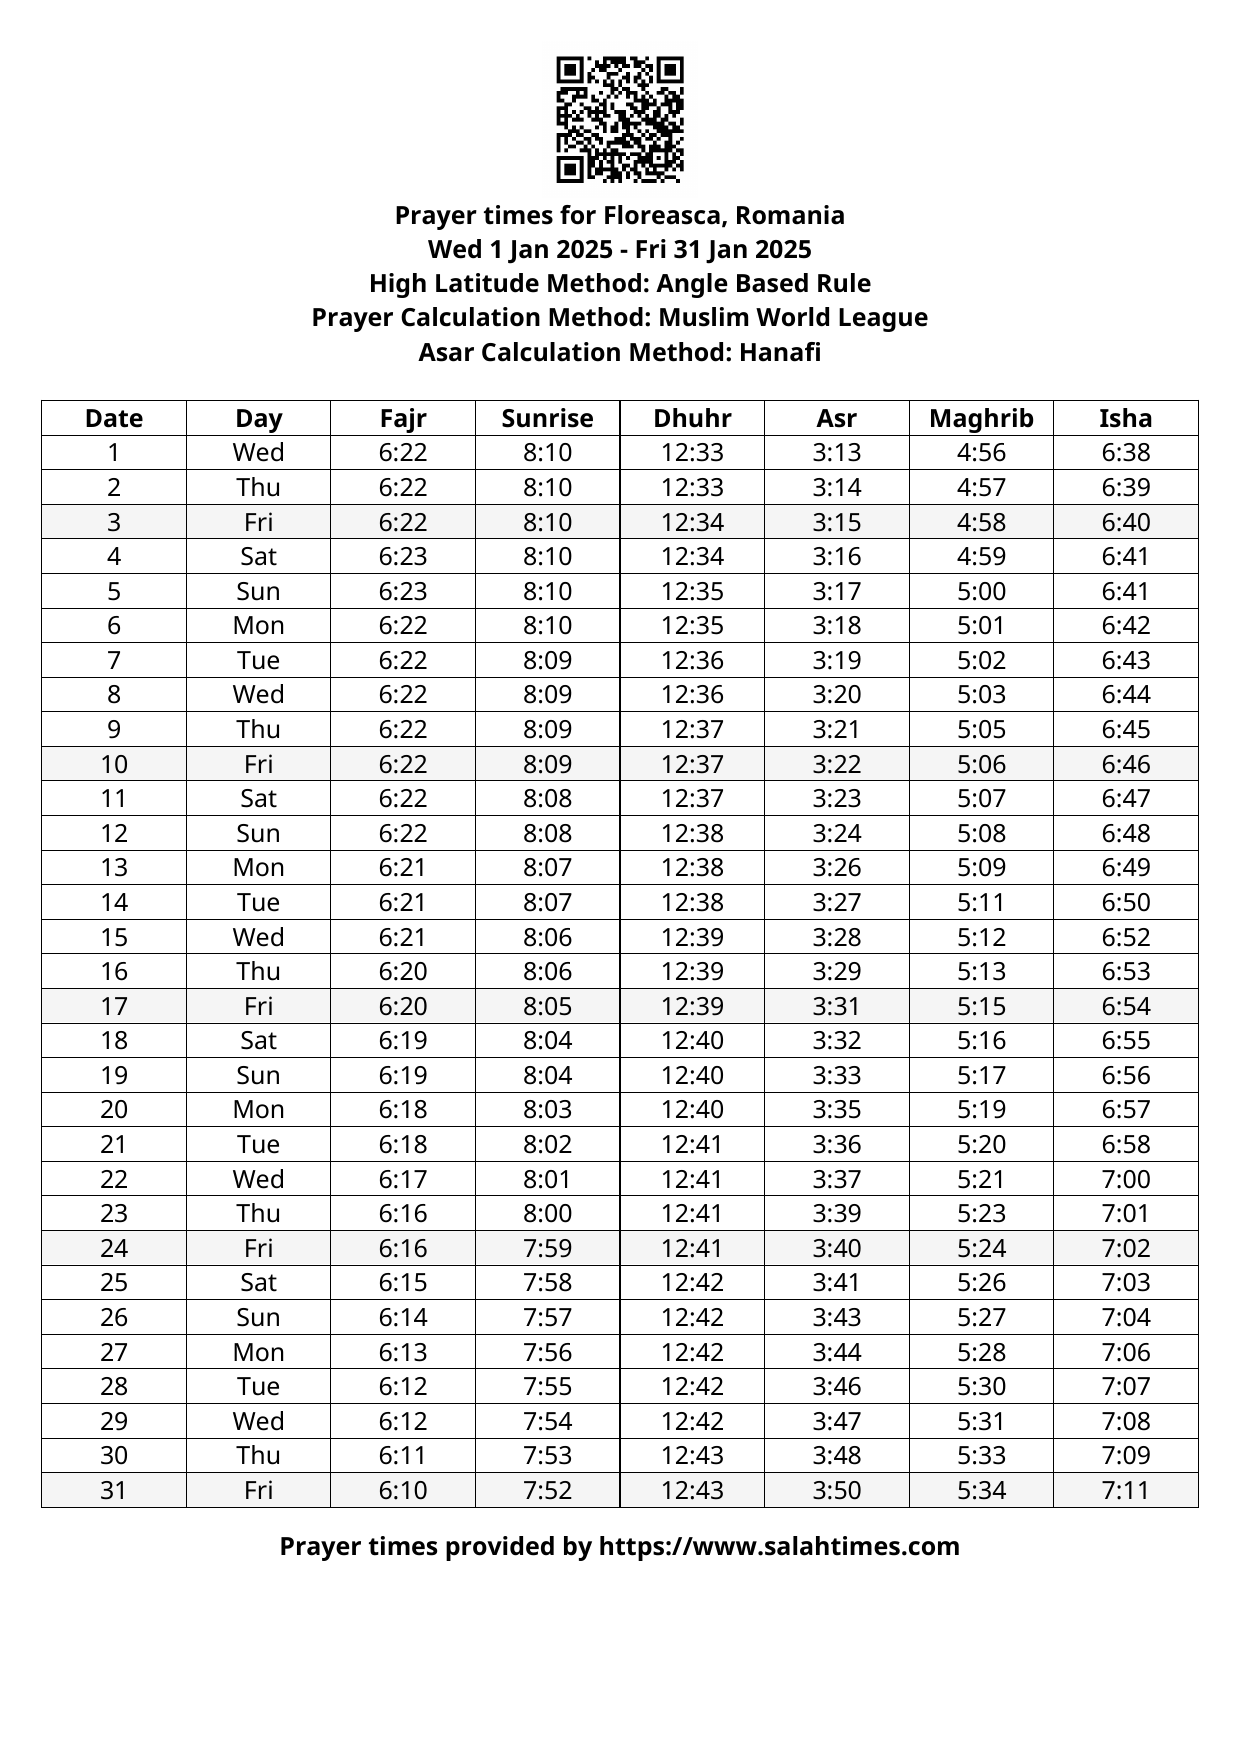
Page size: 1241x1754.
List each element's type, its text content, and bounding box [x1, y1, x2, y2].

text Prayer times for Floreasca, Romania [42, 198, 1198, 232]
table_cell 6:22 [331, 505, 475, 538]
table_cell 5:12 [910, 920, 1053, 953]
table_cell 6:48 [1054, 816, 1198, 849]
table_cell Sat [187, 539, 330, 573]
table_cell 8:06 [476, 954, 619, 988]
table_cell 3:22 [765, 747, 909, 780]
table_cell 12:42 [621, 1266, 764, 1299]
text High Latitude Method: Angle Based Rule [42, 266, 1198, 300]
table_cell 3:40 [765, 1231, 909, 1264]
table_cell 12:35 [621, 574, 764, 607]
table_cell 8:09 [476, 643, 619, 677]
table_cell 6:54 [1054, 989, 1198, 1022]
table_cell 12:37 [621, 781, 764, 815]
table_cell 12:38 [621, 816, 764, 849]
table_cell 3:32 [765, 1024, 909, 1057]
table_cell 7:02 [1054, 1231, 1198, 1264]
table_cell Fri [187, 505, 330, 538]
table_cell 12:33 [621, 436, 764, 469]
table_cell 5:31 [910, 1404, 1053, 1437]
table_cell 3:36 [765, 1127, 909, 1161]
table_cell Mon [187, 1335, 330, 1368]
table_cell 7:53 [476, 1439, 619, 1472]
table_cell Mon [187, 1093, 330, 1126]
table_cell 5:00 [910, 574, 1053, 607]
text Asar Calculation Method: Hanafi [42, 334, 1198, 368]
table_cell 12:41 [621, 1162, 764, 1195]
table_cell 8:04 [476, 1058, 619, 1092]
table_cell 3:48 [765, 1439, 909, 1472]
table_cell 8:10 [476, 436, 619, 469]
table_cell 5:15 [910, 989, 1053, 1022]
table_cell 8:05 [476, 989, 619, 1022]
table_cell 5:13 [910, 954, 1053, 988]
table_cell 6:58 [1054, 1127, 1198, 1161]
table_cell 6 [42, 609, 186, 642]
table_cell 5:05 [910, 712, 1053, 746]
table_cell 8:10 [476, 539, 619, 573]
table_cell 8:00 [476, 1196, 619, 1230]
table_cell 12:39 [621, 989, 764, 1022]
table_cell 3:44 [765, 1335, 909, 1368]
table_cell 6:14 [331, 1300, 475, 1334]
table_cell 22 [42, 1162, 186, 1195]
table_cell 12:37 [621, 712, 764, 746]
text Wed 1 Jan 2025 - Fri 31 Jan 2025 [42, 232, 1198, 266]
table_cell Sat [187, 1266, 330, 1299]
table_cell Sat [187, 1024, 330, 1057]
table_cell 6:57 [1054, 1093, 1198, 1126]
table_cell Sun [187, 1058, 330, 1092]
table_cell 8:10 [476, 574, 619, 607]
table_cell 12:36 [621, 678, 764, 711]
table_cell 5:19 [910, 1093, 1053, 1126]
table_header Sunrise [476, 401, 619, 434]
table_cell 18 [42, 1024, 186, 1057]
table_cell 6:53 [1054, 954, 1198, 988]
table_cell 6:45 [1054, 712, 1198, 746]
table_cell 5:26 [910, 1266, 1053, 1299]
table_cell 8:10 [476, 470, 619, 504]
table_cell Tue [187, 885, 330, 919]
table_cell 5:09 [910, 851, 1053, 884]
table_cell 8:09 [476, 747, 619, 780]
table_cell 7:07 [1054, 1369, 1198, 1403]
table_cell 5 [42, 574, 186, 607]
table_cell 3:29 [765, 954, 909, 988]
table_cell 5:17 [910, 1058, 1053, 1092]
table_cell 4:57 [910, 470, 1053, 504]
table_cell 12:36 [621, 643, 764, 677]
table_header Day [187, 401, 330, 434]
table_cell Thu [187, 470, 330, 504]
table_cell 12:33 [621, 470, 764, 504]
table_cell 6:11 [331, 1439, 475, 1472]
table_cell 5:24 [910, 1231, 1053, 1264]
text Prayer times provided by https://www.salahtimes.com [42, 1528, 1198, 1563]
table_cell 27 [42, 1335, 186, 1368]
table_cell 3:20 [765, 678, 909, 711]
table_cell 7:04 [1054, 1300, 1198, 1334]
table_cell 12:41 [621, 1127, 764, 1161]
table_cell 8:10 [476, 505, 619, 538]
table_cell 3:43 [765, 1300, 909, 1334]
table_cell Thu [187, 1439, 330, 1472]
table_cell 4:56 [910, 436, 1053, 469]
table_cell 6:52 [1054, 920, 1198, 953]
table_cell 12:41 [621, 1196, 764, 1230]
table_cell Sun [187, 574, 330, 607]
table_cell 6:18 [331, 1127, 475, 1161]
table_cell 3:50 [765, 1473, 909, 1507]
table_header Date [42, 401, 186, 434]
table_cell 7:56 [476, 1335, 619, 1368]
table_cell Tue [187, 1369, 330, 1403]
table_cell Fri [187, 747, 330, 780]
table_cell 9 [42, 712, 186, 746]
table_cell 5:20 [910, 1127, 1053, 1161]
table_cell 8:04 [476, 1024, 619, 1057]
table_cell 6:16 [331, 1231, 475, 1264]
table_cell 6:21 [331, 851, 475, 884]
table_cell 6:21 [331, 885, 475, 919]
table_cell 3:46 [765, 1369, 909, 1403]
table_cell 6:22 [331, 436, 475, 469]
table_cell 3:35 [765, 1093, 909, 1126]
table_cell 6:41 [1054, 539, 1198, 573]
table_cell Tue [187, 643, 330, 677]
table_cell 3:21 [765, 712, 909, 746]
table_cell Fri [187, 1473, 330, 1507]
table_cell 6:22 [331, 643, 475, 677]
table_cell 6:38 [1054, 436, 1198, 469]
table_cell 8:07 [476, 885, 619, 919]
table_cell Sat [187, 781, 330, 815]
table_cell 4 [42, 539, 186, 573]
table_cell 7:03 [1054, 1266, 1198, 1299]
table_cell 5:16 [910, 1024, 1053, 1057]
table_cell 10 [42, 747, 186, 780]
table_cell Wed [187, 1404, 330, 1437]
table_cell 8:09 [476, 678, 619, 711]
table_cell 5:27 [910, 1300, 1053, 1334]
table_cell 8:08 [476, 816, 619, 849]
table_cell 6:22 [331, 609, 475, 642]
table_cell 6:39 [1054, 470, 1198, 504]
table_cell 6:22 [331, 678, 475, 711]
table_cell 7:55 [476, 1369, 619, 1403]
table_cell 6:46 [1054, 747, 1198, 780]
table_cell 5:11 [910, 885, 1053, 919]
table_cell 3:17 [765, 574, 909, 607]
picture [542, 41, 699, 198]
table_cell 6:12 [331, 1369, 475, 1403]
table_cell 3 [42, 505, 186, 538]
table_cell 6:18 [331, 1093, 475, 1126]
table_cell 6:23 [331, 539, 475, 573]
table_cell 5:34 [910, 1473, 1053, 1507]
table_cell 3:39 [765, 1196, 909, 1230]
table_cell 12:40 [621, 1093, 764, 1126]
table_cell 5:02 [910, 643, 1053, 677]
table_cell 12 [42, 816, 186, 849]
table_cell Thu [187, 954, 330, 988]
table_cell 6:19 [331, 1058, 475, 1092]
table_cell Thu [187, 712, 330, 746]
table_cell 12:39 [621, 920, 764, 953]
table_cell 3:14 [765, 470, 909, 504]
table_cell 8:03 [476, 1093, 619, 1126]
table_cell 6:10 [331, 1473, 475, 1507]
table_cell 6:20 [331, 989, 475, 1022]
table_header Fajr [331, 401, 475, 434]
table_cell 20 [42, 1093, 186, 1126]
table_cell 11 [42, 781, 186, 815]
table_cell 7:01 [1054, 1196, 1198, 1230]
table_cell 5:01 [910, 609, 1053, 642]
table_cell 12:43 [621, 1439, 764, 1472]
table_cell Mon [187, 851, 330, 884]
table_cell 6:17 [331, 1162, 475, 1195]
table_cell 5:21 [910, 1162, 1053, 1195]
table_cell 16 [42, 954, 186, 988]
table_cell 2 [42, 470, 186, 504]
table_cell 3:33 [765, 1058, 909, 1092]
table_cell 23 [42, 1196, 186, 1230]
table_header Asr [765, 401, 909, 434]
table_cell 7:58 [476, 1266, 619, 1299]
table_cell 12:40 [621, 1024, 764, 1057]
table_cell 6:40 [1054, 505, 1198, 538]
table_cell Sun [187, 816, 330, 849]
table_cell 6:22 [331, 470, 475, 504]
table_cell 12:42 [621, 1335, 764, 1368]
table_cell 3:23 [765, 781, 909, 815]
table_cell 3:26 [765, 851, 909, 884]
table_cell Wed [187, 678, 330, 711]
table_cell 12:39 [621, 954, 764, 988]
table_cell 6:43 [1054, 643, 1198, 677]
table_cell 3:41 [765, 1266, 909, 1299]
table_cell 6:42 [1054, 609, 1198, 642]
table_cell 6:19 [331, 1024, 475, 1057]
table_cell 6:50 [1054, 885, 1198, 919]
table_cell 12:34 [621, 505, 764, 538]
table_cell 8 [42, 678, 186, 711]
table_cell 21 [42, 1127, 186, 1161]
table_cell 8:08 [476, 781, 619, 815]
table_cell 6:49 [1054, 851, 1198, 884]
table_cell 3:28 [765, 920, 909, 953]
table_cell 7:54 [476, 1404, 619, 1437]
table_cell 7:52 [476, 1473, 619, 1507]
table_cell 17 [42, 989, 186, 1022]
table_header Dhuhr [621, 401, 764, 434]
table_cell 6:56 [1054, 1058, 1198, 1092]
table_cell 6:16 [331, 1196, 475, 1230]
table_cell 12:43 [621, 1473, 764, 1507]
table_cell 8:01 [476, 1162, 619, 1195]
table_cell 7 [42, 643, 186, 677]
table_cell 7:09 [1054, 1439, 1198, 1472]
table_cell 28 [42, 1369, 186, 1403]
table_cell 3:18 [765, 609, 909, 642]
table_cell 8:10 [476, 609, 619, 642]
table_cell 3:37 [765, 1162, 909, 1195]
table_cell 7:57 [476, 1300, 619, 1334]
text Prayer Calculation Method: Muslim World League [42, 300, 1198, 334]
table_cell 6:22 [331, 712, 475, 746]
table_cell 3:13 [765, 436, 909, 469]
table_cell 5:30 [910, 1369, 1053, 1403]
table_cell Tue [187, 1127, 330, 1161]
table_cell Fri [187, 1231, 330, 1264]
table_cell 12:34 [621, 539, 764, 573]
table_cell 6:47 [1054, 781, 1198, 815]
table_cell 3:47 [765, 1404, 909, 1437]
table_cell Fri [187, 989, 330, 1022]
table_cell 6:21 [331, 920, 475, 953]
table_cell Thu [187, 1196, 330, 1230]
table_cell 8:07 [476, 851, 619, 884]
table_cell 12:35 [621, 609, 764, 642]
table_cell Wed [187, 920, 330, 953]
table_cell Mon [187, 609, 330, 642]
table_cell 5:03 [910, 678, 1053, 711]
table_cell 31 [42, 1473, 186, 1507]
table_cell 13 [42, 851, 186, 884]
table_cell 6:55 [1054, 1024, 1198, 1057]
table_cell 6:23 [331, 574, 475, 607]
table_cell 12:42 [621, 1300, 764, 1334]
table_cell 5:28 [910, 1335, 1053, 1368]
table_header Isha [1054, 401, 1198, 434]
table_cell 6:22 [331, 816, 475, 849]
table_cell 7:08 [1054, 1404, 1198, 1437]
table_cell 25 [42, 1266, 186, 1299]
table_header Maghrib [910, 401, 1053, 434]
table_cell 5:08 [910, 816, 1053, 849]
table_cell 12:41 [621, 1231, 764, 1264]
table_cell 24 [42, 1231, 186, 1264]
table_cell 1 [42, 436, 186, 469]
table_cell 8:02 [476, 1127, 619, 1161]
table_cell 4:59 [910, 539, 1053, 573]
table_cell 5:23 [910, 1196, 1053, 1230]
table_cell 14 [42, 885, 186, 919]
table_cell 12:42 [621, 1404, 764, 1437]
table_cell 6:22 [331, 781, 475, 815]
table_cell 6:44 [1054, 678, 1198, 711]
table_cell 6:12 [331, 1404, 475, 1437]
table_cell 26 [42, 1300, 186, 1334]
table_cell 12:37 [621, 747, 764, 780]
table_cell 3:24 [765, 816, 909, 849]
table_cell Wed [187, 1162, 330, 1195]
table_cell 5:06 [910, 747, 1053, 780]
table_cell 6:15 [331, 1266, 475, 1299]
table_cell 5:33 [910, 1439, 1053, 1472]
table_cell 6:22 [331, 747, 475, 780]
table_cell 15 [42, 920, 186, 953]
table_cell 12:42 [621, 1369, 764, 1403]
table_cell 7:59 [476, 1231, 619, 1264]
table_cell 4:58 [910, 505, 1053, 538]
table_cell 30 [42, 1439, 186, 1472]
table_cell 3:31 [765, 989, 909, 1022]
table_cell 8:06 [476, 920, 619, 953]
table_cell 12:38 [621, 885, 764, 919]
table_cell 12:38 [621, 851, 764, 884]
table_cell 3:16 [765, 539, 909, 573]
table_cell 19 [42, 1058, 186, 1092]
table_cell 12:40 [621, 1058, 764, 1092]
table_cell Sun [187, 1300, 330, 1334]
table_cell 3:27 [765, 885, 909, 919]
table_cell 29 [42, 1404, 186, 1437]
table_cell 7:06 [1054, 1335, 1198, 1368]
table_cell 6:41 [1054, 574, 1198, 607]
table_cell 7:00 [1054, 1162, 1198, 1195]
table_cell Wed [187, 436, 330, 469]
table_cell 7:11 [1054, 1473, 1198, 1507]
table_cell 8:09 [476, 712, 619, 746]
table_cell 6:20 [331, 954, 475, 988]
table_cell 5:07 [910, 781, 1053, 815]
table_cell 3:19 [765, 643, 909, 677]
table_cell 3:15 [765, 505, 909, 538]
table_cell 6:13 [331, 1335, 475, 1368]
